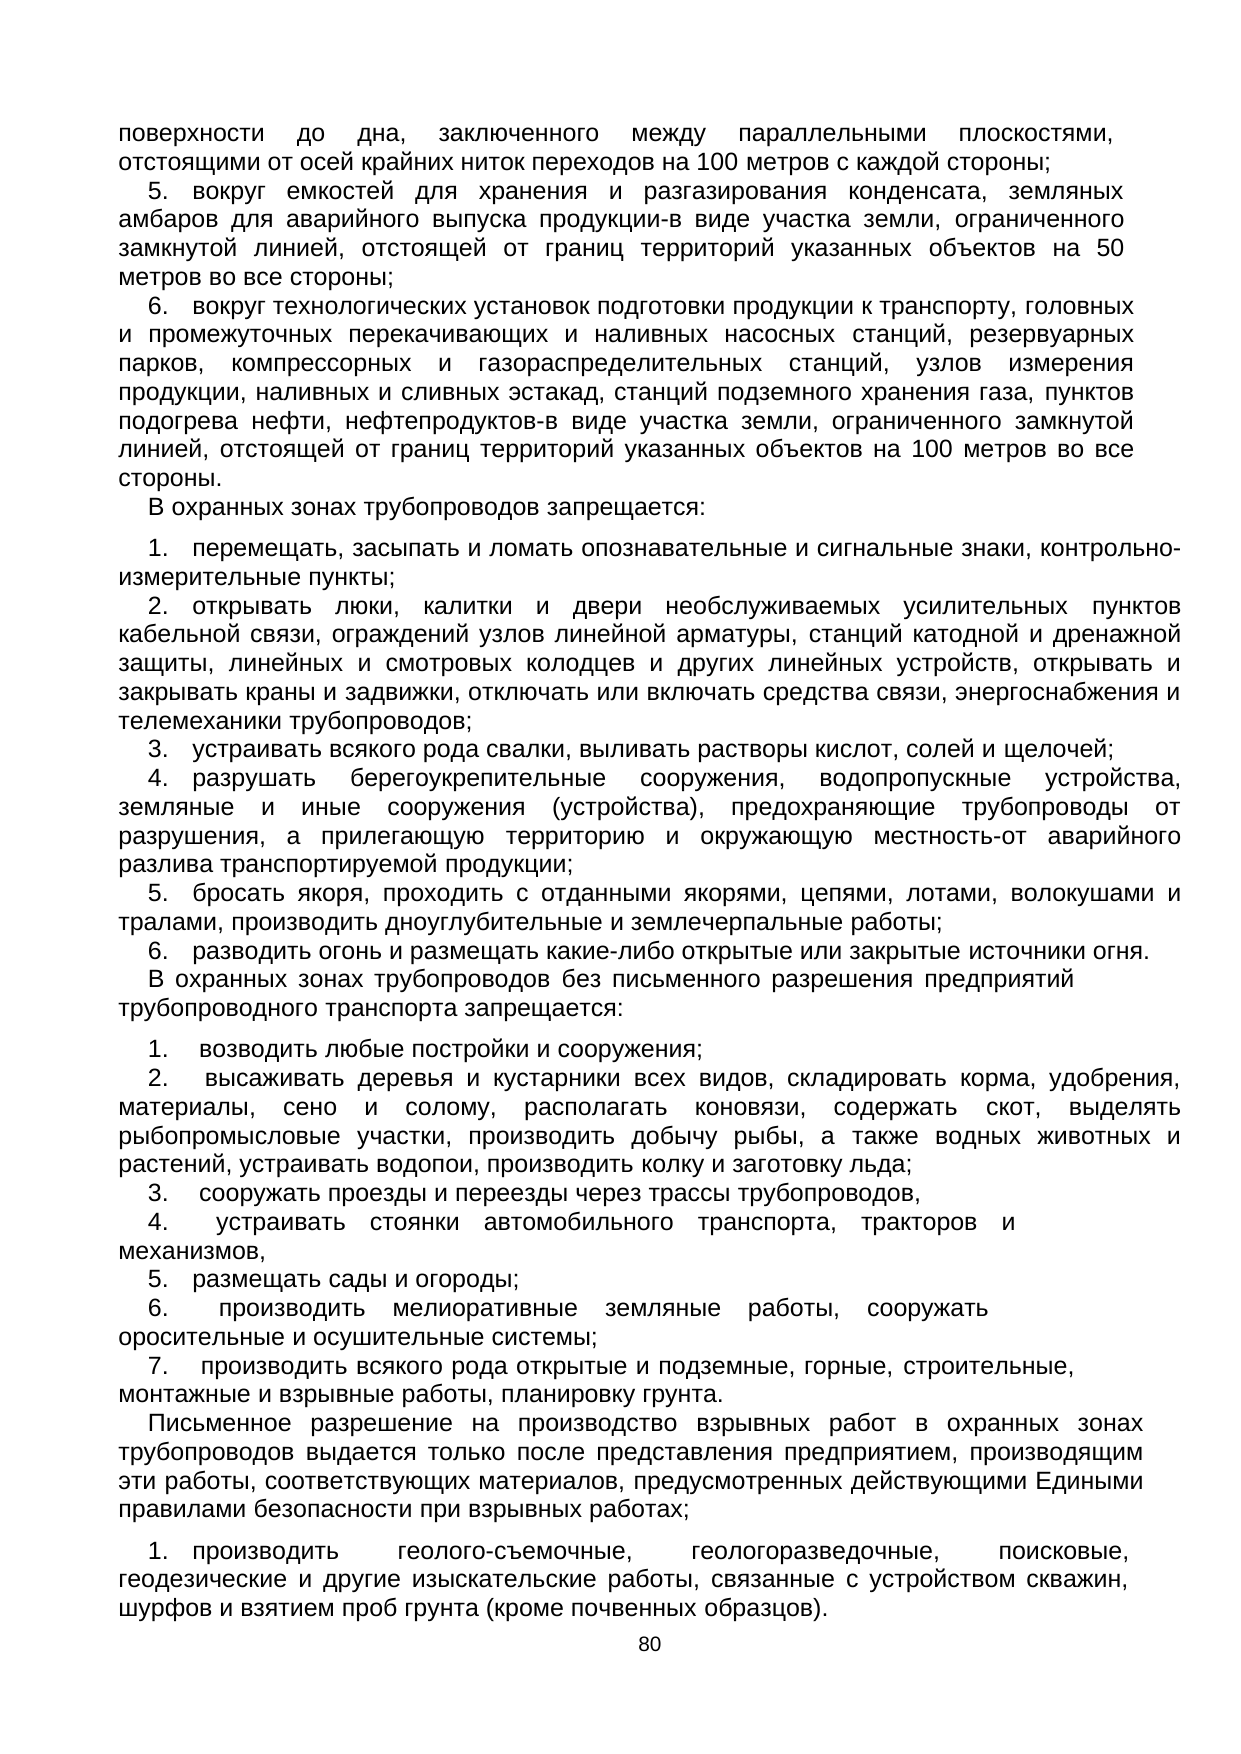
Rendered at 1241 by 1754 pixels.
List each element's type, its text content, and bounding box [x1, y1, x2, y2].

list сооружать проезды и переезды через трассы трубопроводов, [118, 1178, 1181, 1207]
list перемещать, засыпать и ломать опознавательные и сигнальные знаки, контрольно-измерительные пункты; [118, 533, 1181, 591]
list производить геолого-съемочные, геологоразведочные, поисковые, геодезические и другие изыскательские работы, связанные с устройством скважин, шурфов и взятием проб грунта (кроме почвенных образцов). [118, 1536, 1129, 1622]
list возводить любые постройки и сооружения; [118, 1034, 1181, 1063]
list производить мелиоративные земляные работы, сооружать оросительные и осушительные системы; [118, 1293, 988, 1351]
text трубопроводного транспорта запрещается: [118, 993, 1181, 1022]
list вокруг технологических установок подготовки продукции к транспорту, головных и промежуточных перекачивающих и наливных насосных станций, резервуарных парков, компрессорных и газораспределительных станций, узлов измерения продукции, наливных и сливных эстакад, станций подземного хранения газа, пунктов подогрева нефти, нефтепродуктов-в виде участка земли, ограниченного замкнутой линией, отстоящей от границ территорий указанных объектов на 100 метров во все стороны. [118, 291, 1134, 492]
list разрушать берегоукрепительные сооружения, водопропускные устройства, земляные и иные сооружения (устройства), предохраняющие трубопроводы от разрушения, а прилегающую территорию и окружающую местность-от аварийного разлива транспортируемой продукции; [118, 763, 1181, 878]
list бросать якоря, проходить с отданными якорями, цепями, лотами, волокушами и тралами, производить дноуглубительные и землечерпальные работы; [118, 878, 1181, 936]
list разводить огонь и размещать какие-либо открытые или закрытые источники огня. [118, 936, 1181, 964]
list размещать сады и огороды; [118, 1264, 1181, 1293]
list устраивать стоянки автомобильного транспорта, тракторов и механизмов, [118, 1207, 1015, 1264]
text Письменное разрешение на производство взрывных работ в охранных зонах трубопроводов выдается только после представления предприятием, производящим эти работы, соответствующих материалов, предусмотренных действующими Едиными правилами безопасности при взрывных работах; [118, 1408, 1143, 1523]
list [118, 118, 1114, 176]
list открывать люки, калитки и двери необслуживаемых усилительных пунктов кабельной связи, ограждений узлов линейной арматуры, станций катодной и дренажной защиты, линейных и смотровых колодцев и других линейных устройств, открывать и закрывать краны и задвижки, отключать или включать средства связи, энергоснабжения и телемеханики трубопроводов; [118, 591, 1181, 734]
list высаживать деревья и кустарники всех видов, складировать корма, удобрения, материалы, сено и солому, располагать коновязи, содержать скот, выделять рыбопромысловые участки, производить добычу рыбы, а также водных животных и растений, устраивать водопои, производить колку и заготовку льда; [118, 1063, 1181, 1178]
list вокруг емкостей для хранения и разгазирования конденсата, земляных амбаров для аварийного выпуска продукции-в виде участка земли, ограниченного замкнутой линией, отстоящей от границ территорий указанных объектов на 50 метров во все стороны; [118, 176, 1125, 291]
text В охранных зонах трубопроводов запрещается: [118, 492, 1181, 521]
list производить всякого рода открытые и подземные, горные, строительные, монтажные и взрывные работы, планировку грунта. [118, 1351, 1074, 1408]
list устраивать всякого рода свалки, выливать растворы кислот, солей и щелочей; [118, 734, 1181, 763]
text В охранных зонах трубопроводов без письменного разрешения предприятий [118, 964, 1181, 993]
